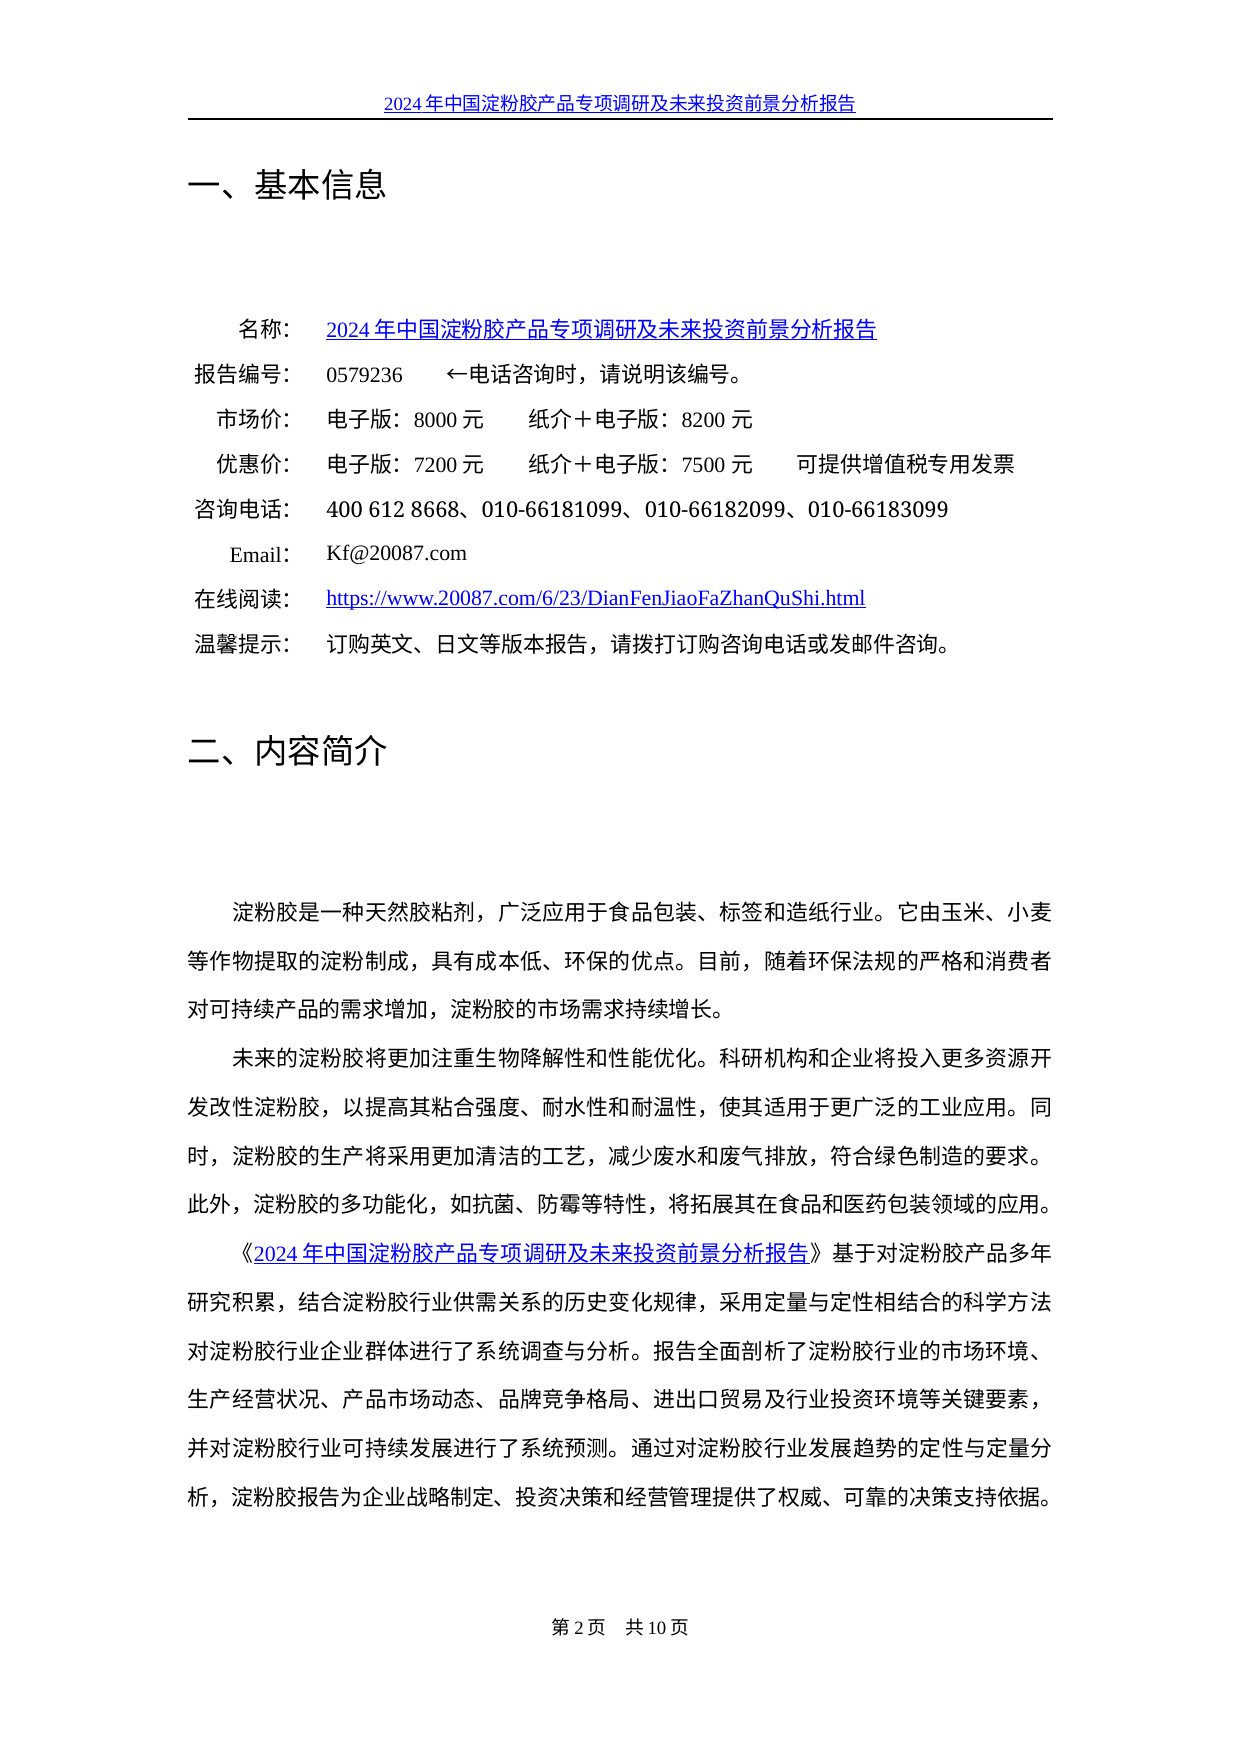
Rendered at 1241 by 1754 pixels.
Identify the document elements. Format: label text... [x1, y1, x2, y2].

table_cell 400 612 8668、010-66181099、010-66182099、010-66183099 [315, 492, 1073, 537]
table_cell 0579236 ←电话咨询时，请说明该编号。 [315, 357, 1073, 402]
title 二、内容简介 [187, 717, 1053, 782]
table_cell Email： [167, 537, 315, 582]
table_header 2024年中国淀粉胶产品专项调研及未来投资前景分析报告 [315, 312, 1073, 357]
table_cell 电子版：7200 元 纸介＋电子版：7500 元 可提供增值税专用发票 [315, 447, 1073, 492]
table_cell [315, 582, 1073, 627]
table_cell 市场价： [167, 402, 315, 447]
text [187, 894, 1053, 1512]
table_cell 在线阅读： [167, 582, 315, 627]
table_cell 订购英文、日文等版本报告，请拨打订购咨询电话或发邮件咨询。 [315, 627, 1073, 672]
title 一、基本信息 [187, 150, 1053, 215]
table_cell 咨询电话： [167, 492, 315, 537]
table_cell 报告编号： [167, 357, 315, 402]
table_cell 电子版：8000 元 纸介＋电子版：8200 元 [315, 402, 1073, 447]
table_cell 温馨提示： [167, 627, 315, 672]
table_header 名称： [167, 312, 315, 357]
table_cell Kf@20087.com [315, 537, 1073, 582]
table_cell 优惠价： [167, 447, 315, 492]
